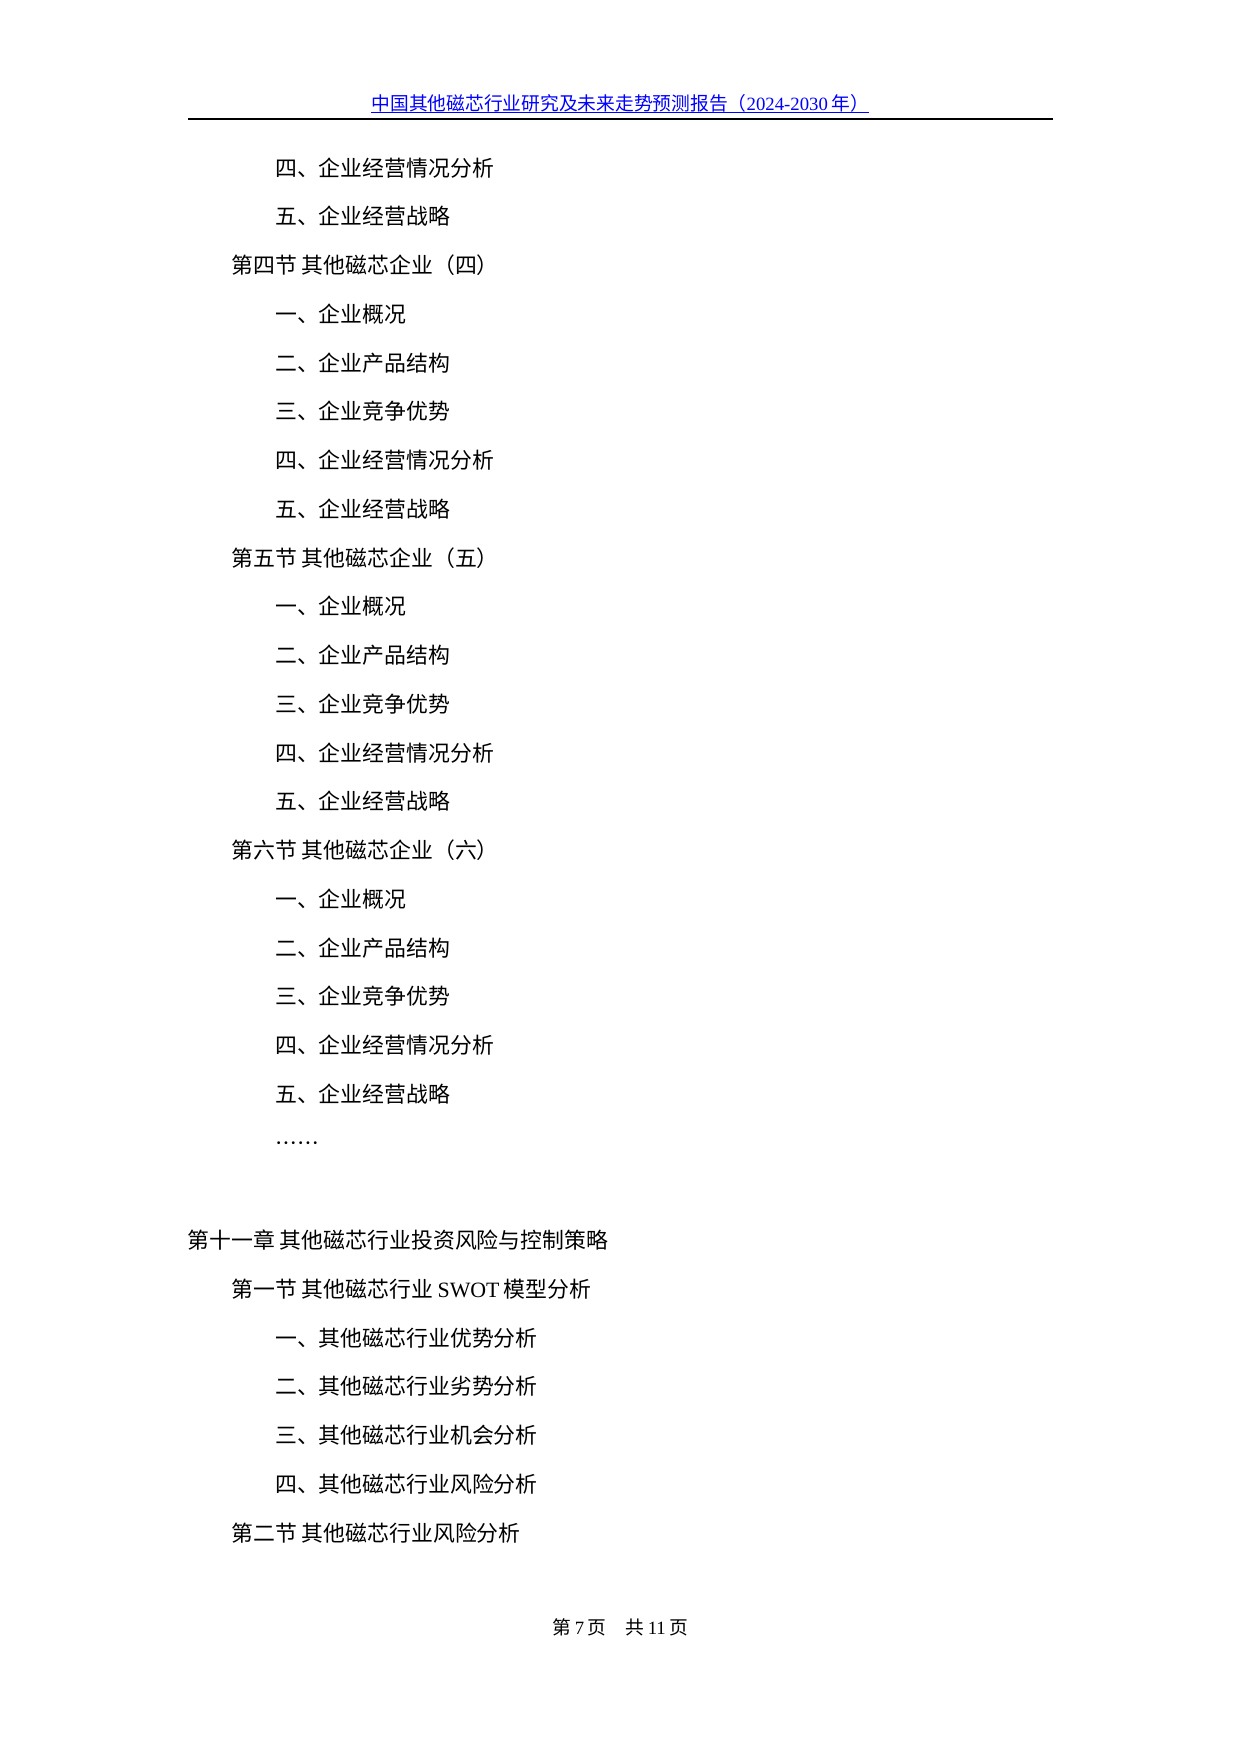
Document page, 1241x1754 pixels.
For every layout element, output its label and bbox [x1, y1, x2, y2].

text [187, 150, 1053, 1548]
